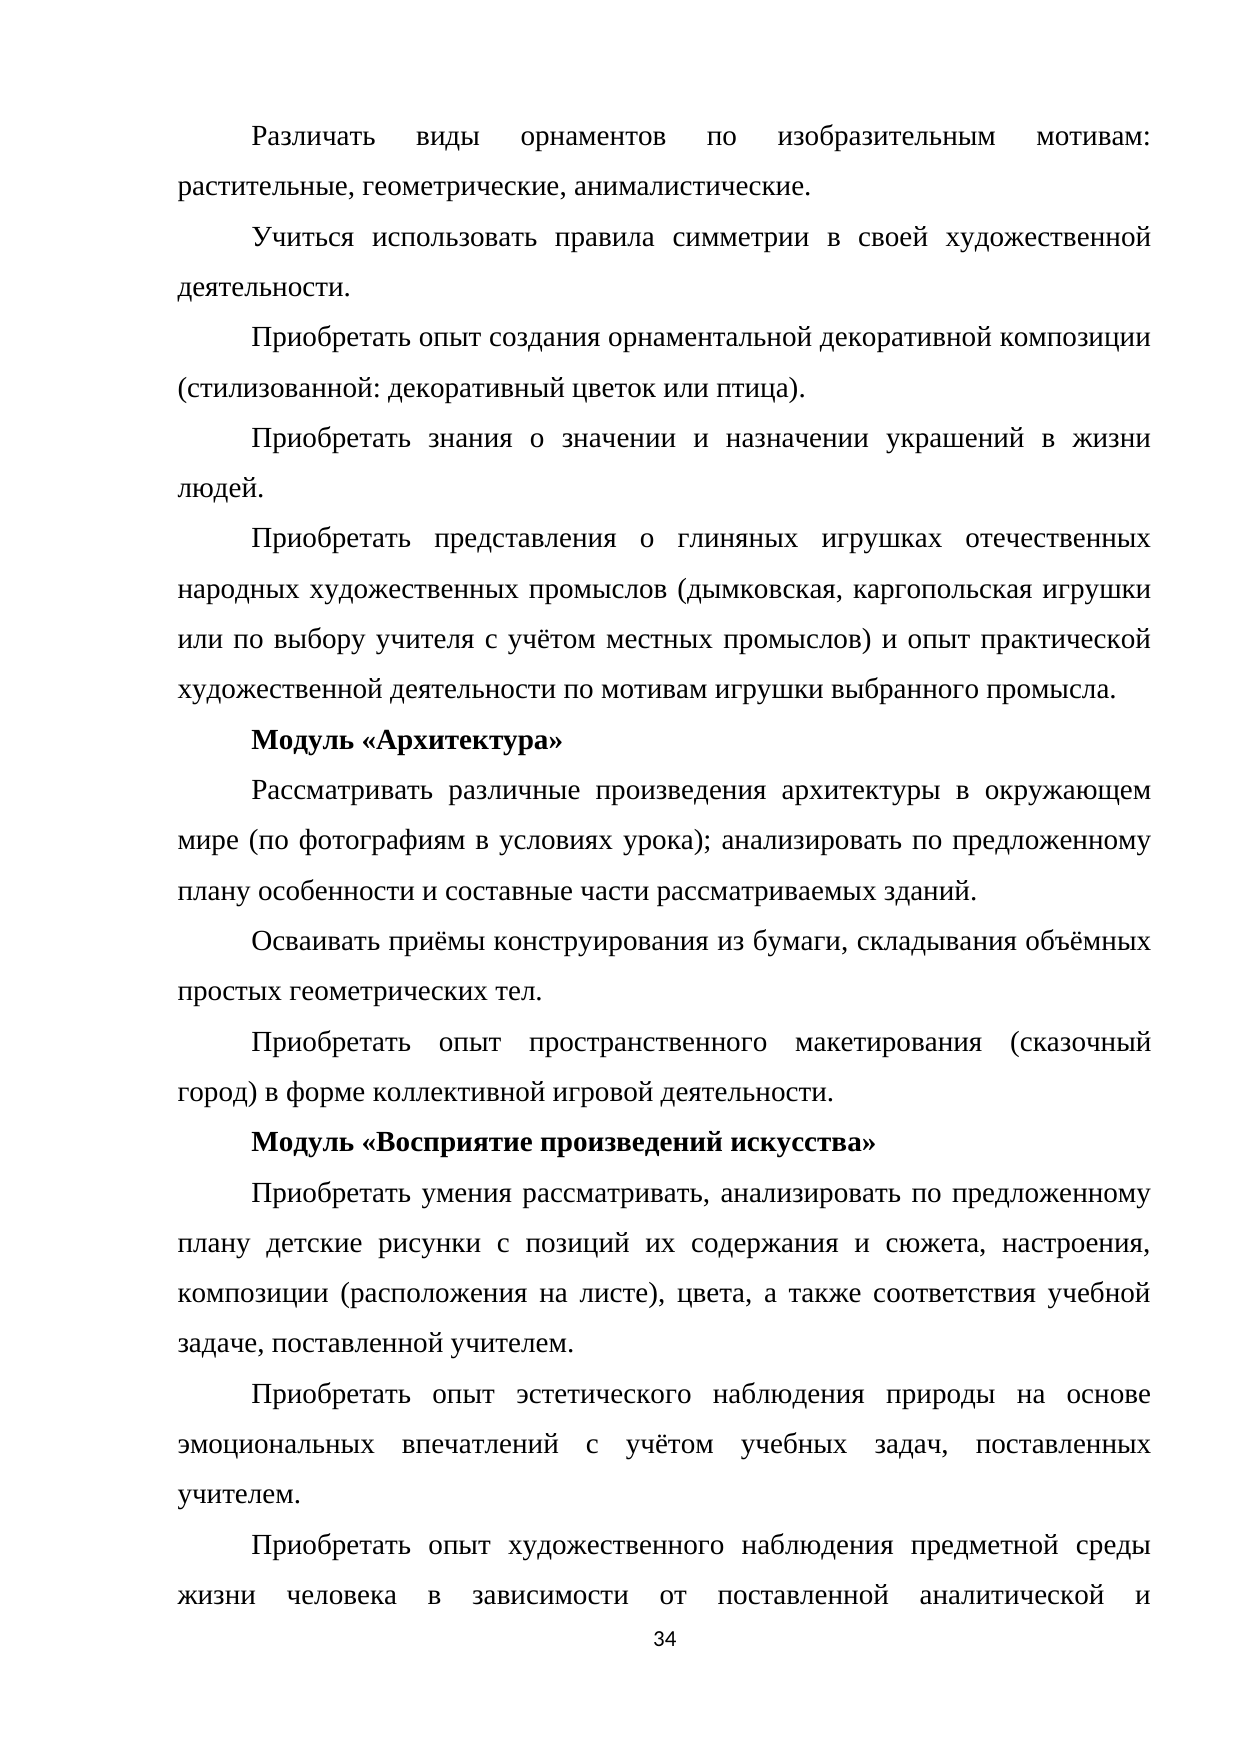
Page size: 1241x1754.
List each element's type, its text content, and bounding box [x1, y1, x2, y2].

text Рассматривать различные произведения архитектуры в окружающем мире (по фотографиям в условиях урока); анализировать по предложенному плану особенности и составные части рассматриваемых зданий. [177, 772, 1152, 906]
text Приобретать знания о значении и назначении украшений в жизни людей. [177, 420, 1152, 504]
text Приобретать умения рассматривать, анализировать по предложенному плану детские рисунки с позиций их содержания и сюжета, настроения, композиции (расположения на листе), цвета, а также соответствия учебной задаче, поставленной учителем. [177, 1175, 1152, 1359]
text Приобретать опыт эстетического наблюдения природы на основе эмоциональных впечатлений с учётом учебных задач, поставленных учителем. [177, 1376, 1152, 1510]
text Приобретать опыт пространственного макетирования (сказочный город) в форме коллективной игровой деятельности. [177, 1024, 1152, 1108]
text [177, 1527, 1152, 1611]
text Модуль «Восприятие произведений искусства» [177, 1124, 1152, 1158]
text Модуль «Архитектура» [177, 722, 1152, 755]
text Различать виды орнаментов по изобразительным мотивам: растительные, геометрические, анималистические. [177, 118, 1152, 202]
text Учиться использовать правила симметрии в своей художественной деятельности. [177, 219, 1152, 303]
text Осваивать приёмы конструирования из бумаги, складывания объёмных простых геометрических тел. [177, 923, 1152, 1007]
text Приобретать опыт создания орнаментальной декоративной композиции (стилизованной: декоративный цветок или птица). [177, 319, 1152, 403]
text Приобретать представления о глиняных игрушках отечественных народных художественных промыслов (дымковская, каргопольская игрушки или по выбору учителя с учётом местных промыслов) и опыт практической художественной деятельности по мотивам игрушки выбранного промысла. [177, 521, 1152, 705]
